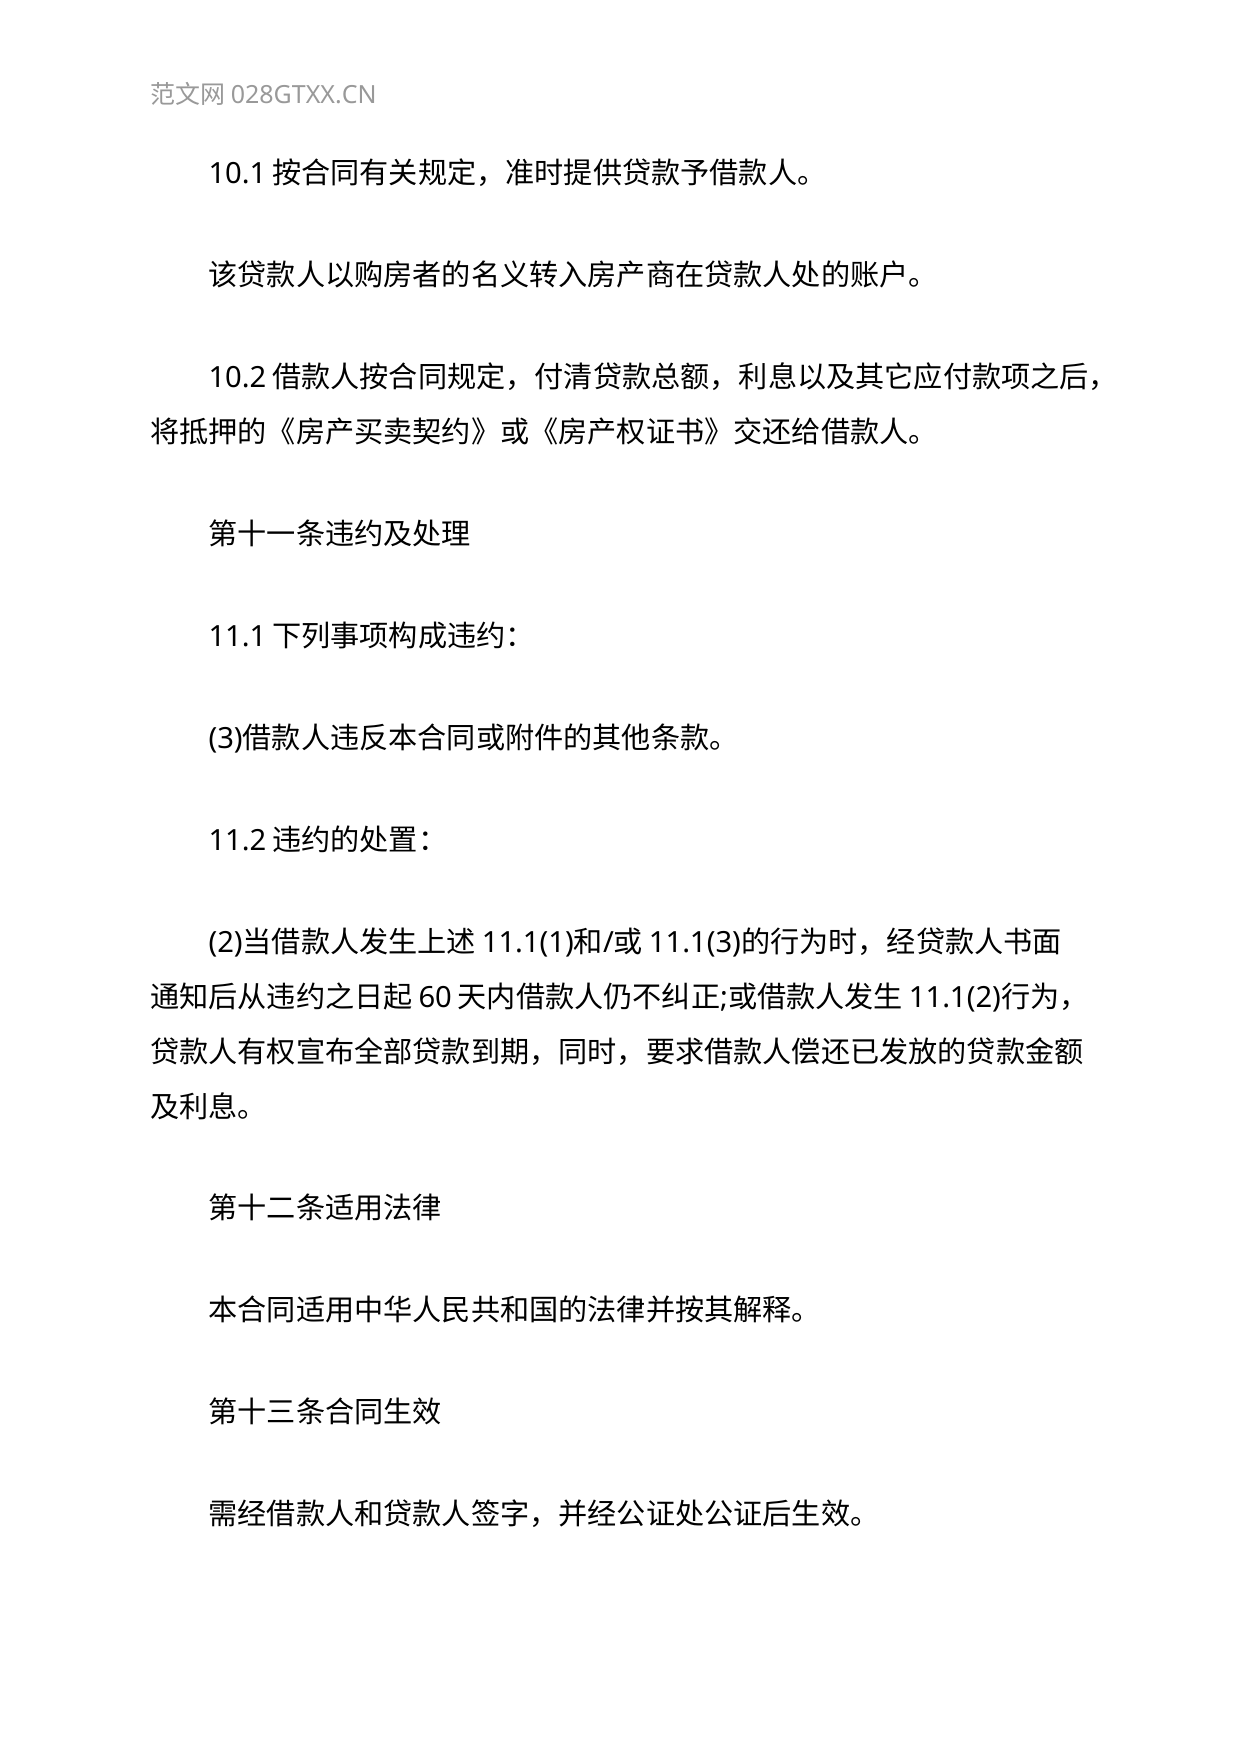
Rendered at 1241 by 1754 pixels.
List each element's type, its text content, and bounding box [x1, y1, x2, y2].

text 第十一条违约及处理 [150, 511, 1090, 553]
text 第十二条适用法律 [150, 1185, 1090, 1227]
text (3)借款人违反本合同或附件的其他条款。 [150, 714, 1090, 757]
text 第十三条合同生效 [150, 1388, 1090, 1431]
text 10.2借款人按合同规定，付清贷款总额，利息以及其它应付款项之后，将抵押的《房产买卖契约》或《房产权证书》交还给借款人。 [150, 354, 1090, 451]
text 11.1下列事项构成违约： [150, 612, 1090, 655]
text 该贷款人以购房者的名义转入房产商在贷款人处的账户。 [150, 252, 1090, 294]
text 本合同适用中华人民共和国的法律并按其解释。 [150, 1287, 1090, 1329]
text 需经借款人和贷款人签字，并经公证处公证后生效。 [150, 1490, 1090, 1532]
text (2)当借款人发生上述11.1(1)和/或11.1(3)的行为时，经贷款人书面通知后从违约之日起60天内借款人仍不纠正;或借款人发生11.1(2)行为，贷款人有权宣布全部贷款到期，同时，要求借款人偿还已发放的贷款金额及利息。 [150, 918, 1090, 1125]
text 10.1按合同有关规定，准时提供贷款予借款人。 [150, 150, 1090, 192]
text 11.2违约的处置： [150, 816, 1090, 859]
